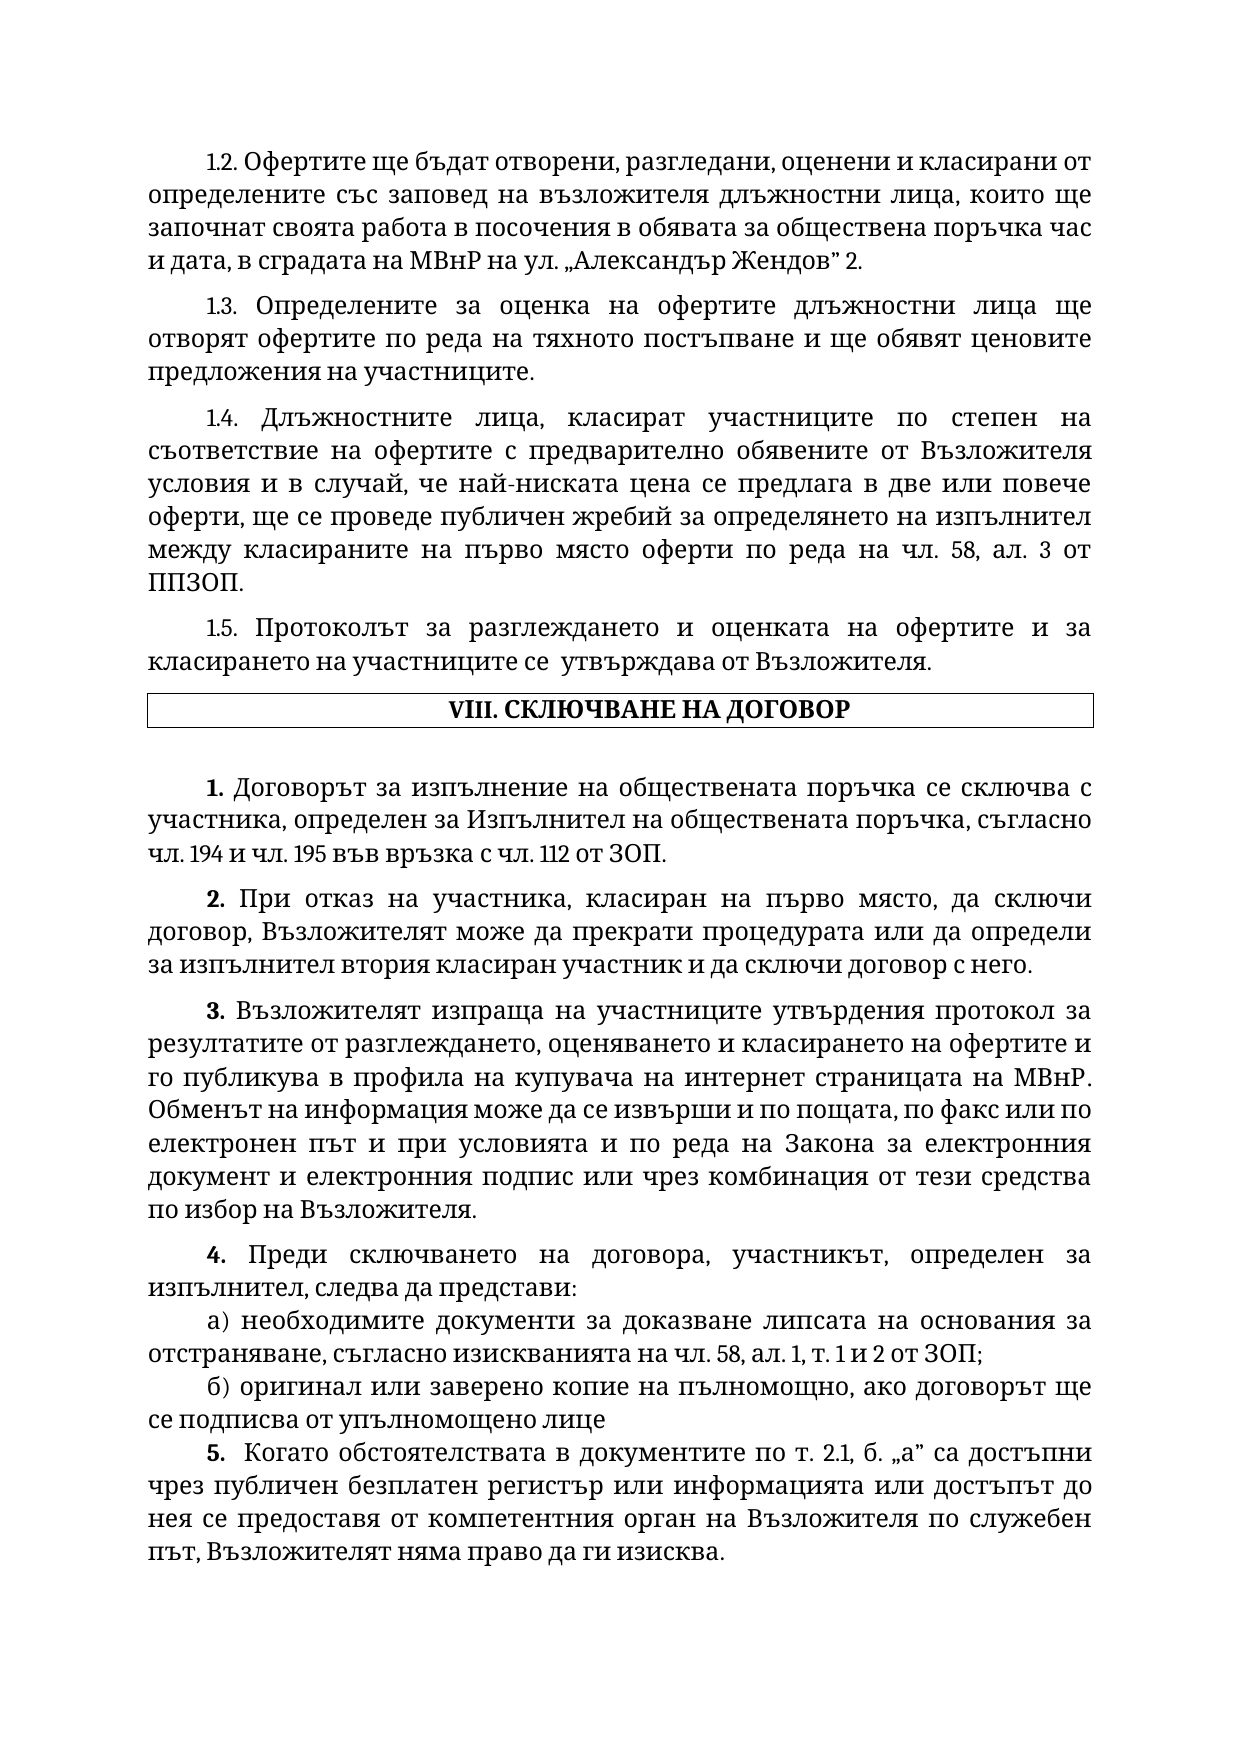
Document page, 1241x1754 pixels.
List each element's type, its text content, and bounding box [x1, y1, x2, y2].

text б) оригинал или заверено копие на пълномощно, ако договорът ще се подписва от упълномощено лице [148, 1373, 1093, 1435]
text 1.2. Офертите ще бъдат отворени, разгледани, оценени и класирани от определените със заповед на възложителя длъжностни лица, които ще започнат своята работа в посочения в обявата за обществена поръчка час и дата, в сградата на МВнР на ул. „Александър Жендов” 2. [148, 148, 1093, 275]
text 3. Възложителят изпраща на участниците утвърдения протокол за резултатите от разглеждането, оценяването и класирането на офертите и го публикува в профила на купувача на интернет страницата на МВнР. Обменът на информация може да се извърши и по пощата, по факс или по електронен път и при условията и по реда на Закона за електронния документ и електронния подпис или чрез комбинация от тези средства по избор на Възложителя. [148, 997, 1093, 1224]
text 5. Когато обстоятелствата в документите по т. 2.1, б. „а” са достъпни чрез публичен безплатен регистър или информацията или достъпът до нея се предоставя от компетентния орган на Възложителя по служебен път, Възложителят няма право да ги изисква. [148, 1439, 1093, 1567]
text 1. Договорът за изпълнение на обществената поръчка се сключва с участника, определен за Изпълнител на обществената поръчка, съгласно чл. 194 и чл. 195 във връзка с чл. 112 от ЗОП. [148, 773, 1093, 868]
text 4. Преди сключването на договора, участникът, определен за изпълнител, следва да представи: [148, 1241, 1093, 1303]
text 2. При отказ на участника, класиран на първо място, да сключи договор, Възложителят може да прекрати процедурата или да определи за изпълнител втория класиран участник и да сключи договор с него. [148, 885, 1093, 980]
text 1.5. Протоколът за разглеждането и оценката на офертите и за класирането на участниците се утвърждава от Възложителя. [148, 614, 1093, 676]
text а) необходимите документи за доказване липсата на основания за отстраняване, съгласно изискванията на чл. 58, ал. 1, т. 1 и 2 от ЗОП; [148, 1307, 1093, 1369]
text 1.4. Длъжностните лица, класират участниците по степен на съответствие на офертите с предварително обявените от Възложителя условия и в случай, че най-ниската цена се предлага в две или повече оферти, ще се проведе публичен жребий за определянето на изпълнител между класираните на първо място оферти по реда на чл. 58, ал. 3 от ППЗОП. [148, 404, 1093, 598]
text 1.3. Определените за оценка на офертите длъжностни лица ще отворят офертите по реда на тяхното постъпване и ще обявят ценовите предложения на участниците. [148, 292, 1093, 387]
text VІII. СКЛЮЧВАНЕ НА ДОГОВОР [148, 694, 1093, 727]
